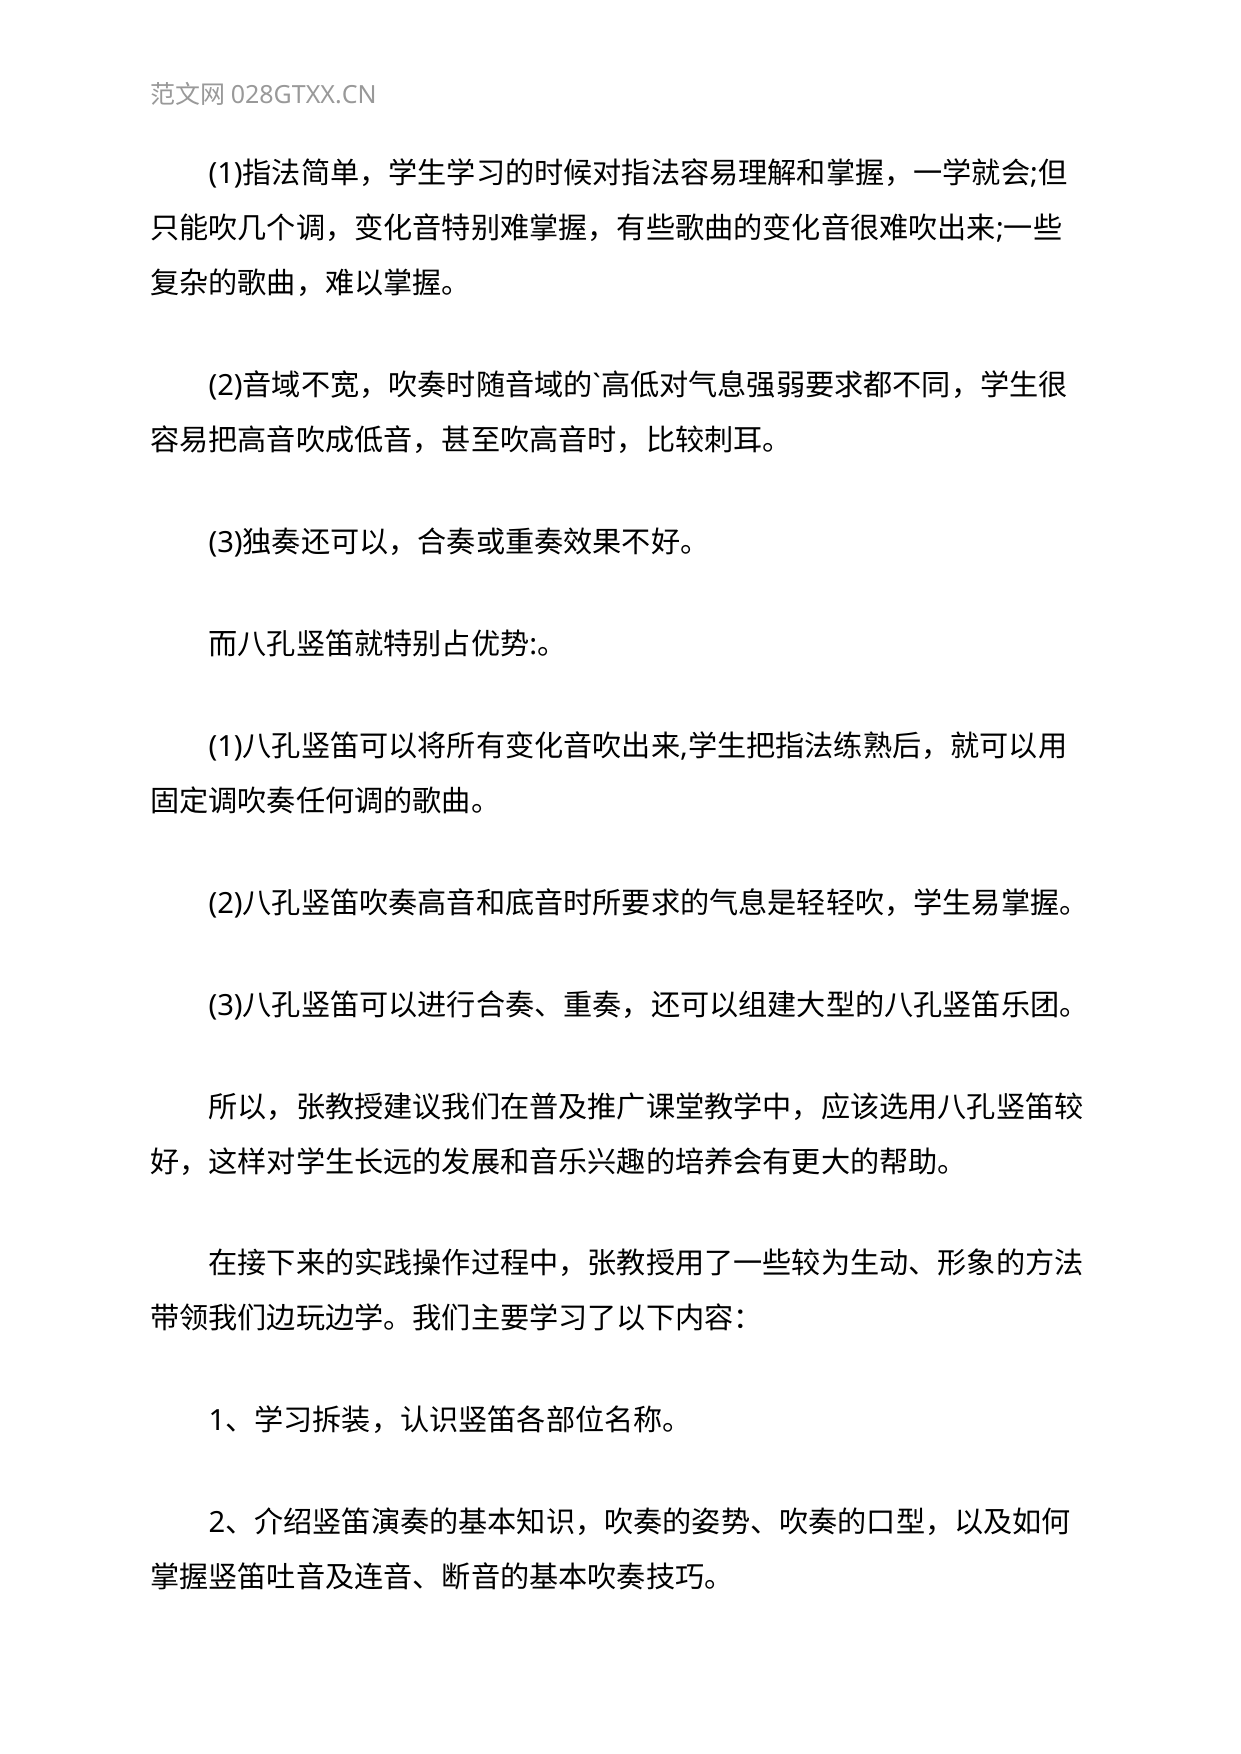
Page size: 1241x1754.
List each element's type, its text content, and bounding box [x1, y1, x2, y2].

text (1)指法简单，学生学习的时候对指法容易理解和掌握，一学就会;但只能吹几个调，变化音特别难掌握，有些歌曲的变化音很难吹出来;一些复杂的歌曲，难以掌握。 [150, 150, 1090, 302]
text 而八孔竖笛就特别占优势:。 [150, 621, 1090, 663]
text 在接下来的实践操作过程中，张教授用了一些较为生动、形象的方法带领我们边玩边学。我们主要学习了以下内容： [150, 1240, 1090, 1337]
text (1)八孔竖笛可以将所有变化音吹出来,学生把指法练熟后，就可以用固定调吹奏任何调的歌曲。 [150, 722, 1090, 820]
text (3)独奏还可以，合奏或重奏效果不好。 [150, 518, 1090, 561]
text 所以，张教授建议我们在普及推广课堂教学中，应该选用八孔竖笛较好，这样对学生长远的发展和音乐兴趣的培养会有更大的帮助。 [150, 1083, 1090, 1180]
text (2)八孔竖笛吹奏高音和底音时所要求的气息是轻轻吹，学生易掌握。 [150, 879, 1090, 922]
text (3)八孔竖笛可以进行合奏、重奏，还可以组建大型的八孔竖笛乐团。 [150, 981, 1090, 1024]
text 1、学习拆装，认识竖笛各部位名称。 [150, 1397, 1090, 1439]
text (2)音域不宽，吹奏时随音域的`高低对气息强弱要求都不同，学生很容易把高音吹成低音，甚至吹高音时，比较刺耳。 [150, 362, 1090, 459]
text 2、介绍竖笛演奏的基本知识，吹奏的姿势、吹奏的口型，以及如何掌握竖笛吐音及连音、断音的基本吹奏技巧。 [150, 1498, 1090, 1596]
